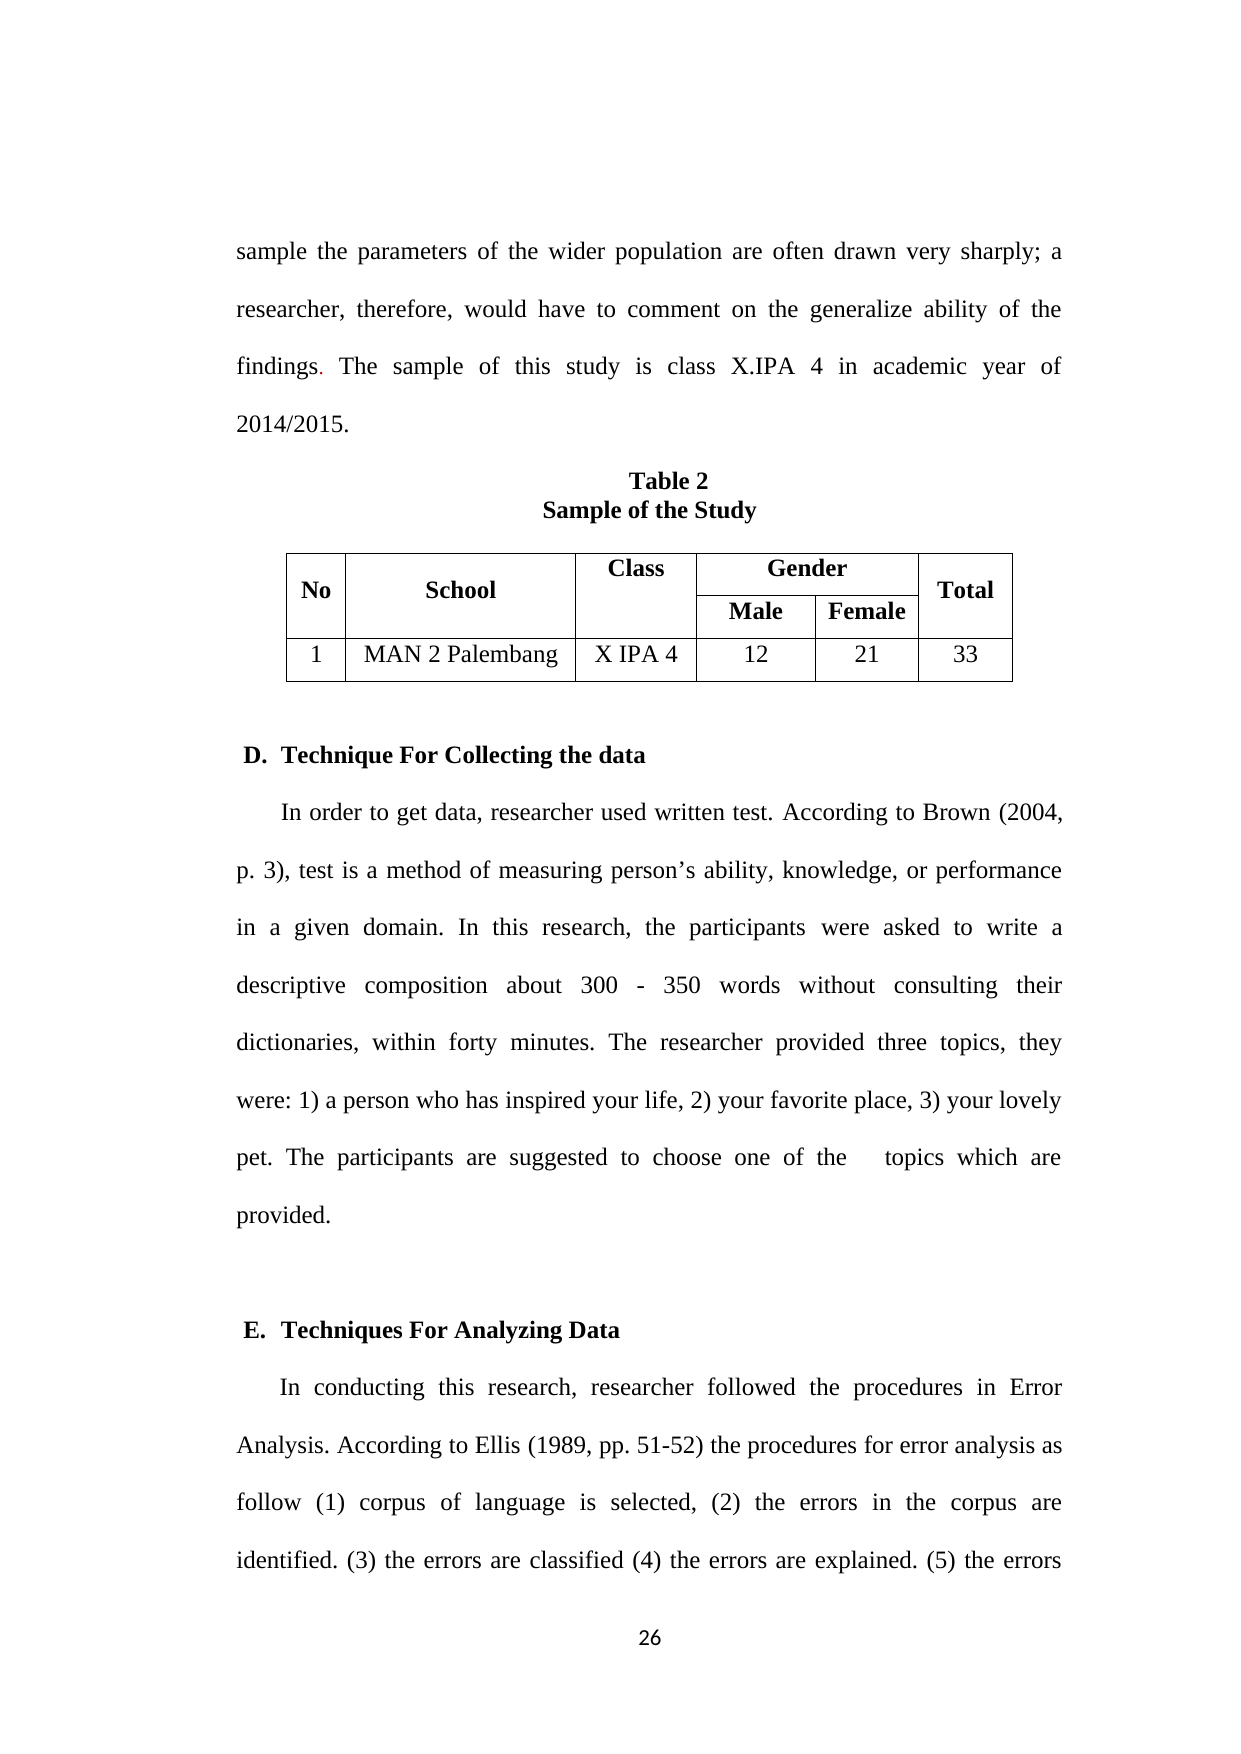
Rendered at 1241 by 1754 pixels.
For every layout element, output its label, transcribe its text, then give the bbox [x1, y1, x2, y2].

list Techniques For Analyzing Data [243, 1315, 1058, 1343]
text Sample of the Study [236, 495, 1063, 524]
table_cell 12 [697, 639, 815, 681]
text Table 2 [236, 466, 1063, 495]
table_cell MAN 2 Palembang [346, 639, 575, 681]
table_header Gender [697, 554, 918, 595]
table_cell X IPA 4 [576, 639, 696, 681]
list Technique For Collecting the data [243, 740, 1058, 768]
table_header Total [919, 554, 1012, 638]
table_cell Male [697, 596, 815, 638]
table_header School [346, 554, 575, 638]
table_cell 21 [816, 639, 918, 681]
table_cell 33 [919, 639, 1012, 681]
table_cell Female [816, 596, 918, 638]
table_cell 1 [287, 639, 345, 681]
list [236, 1372, 1063, 1573]
text In order to get data, researcher used written test. According to Brown , test is a method of measuring person’s ability, knowledge, or performance in a given domain. In this research, the participants were asked to write a descriptive composition about 300 - 350 words without consulting their dictionaries, within forty minutes. The researcher provided three topics, they were: 1) a person who has inspired your life, 2) your favorite place, 3) your lovely pet. The participants are suggested to choose one of the topics which are provided. [236, 797, 1063, 1228]
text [236, 236, 1063, 437]
table_header No [287, 554, 345, 638]
table_header Class [576, 554, 696, 638]
